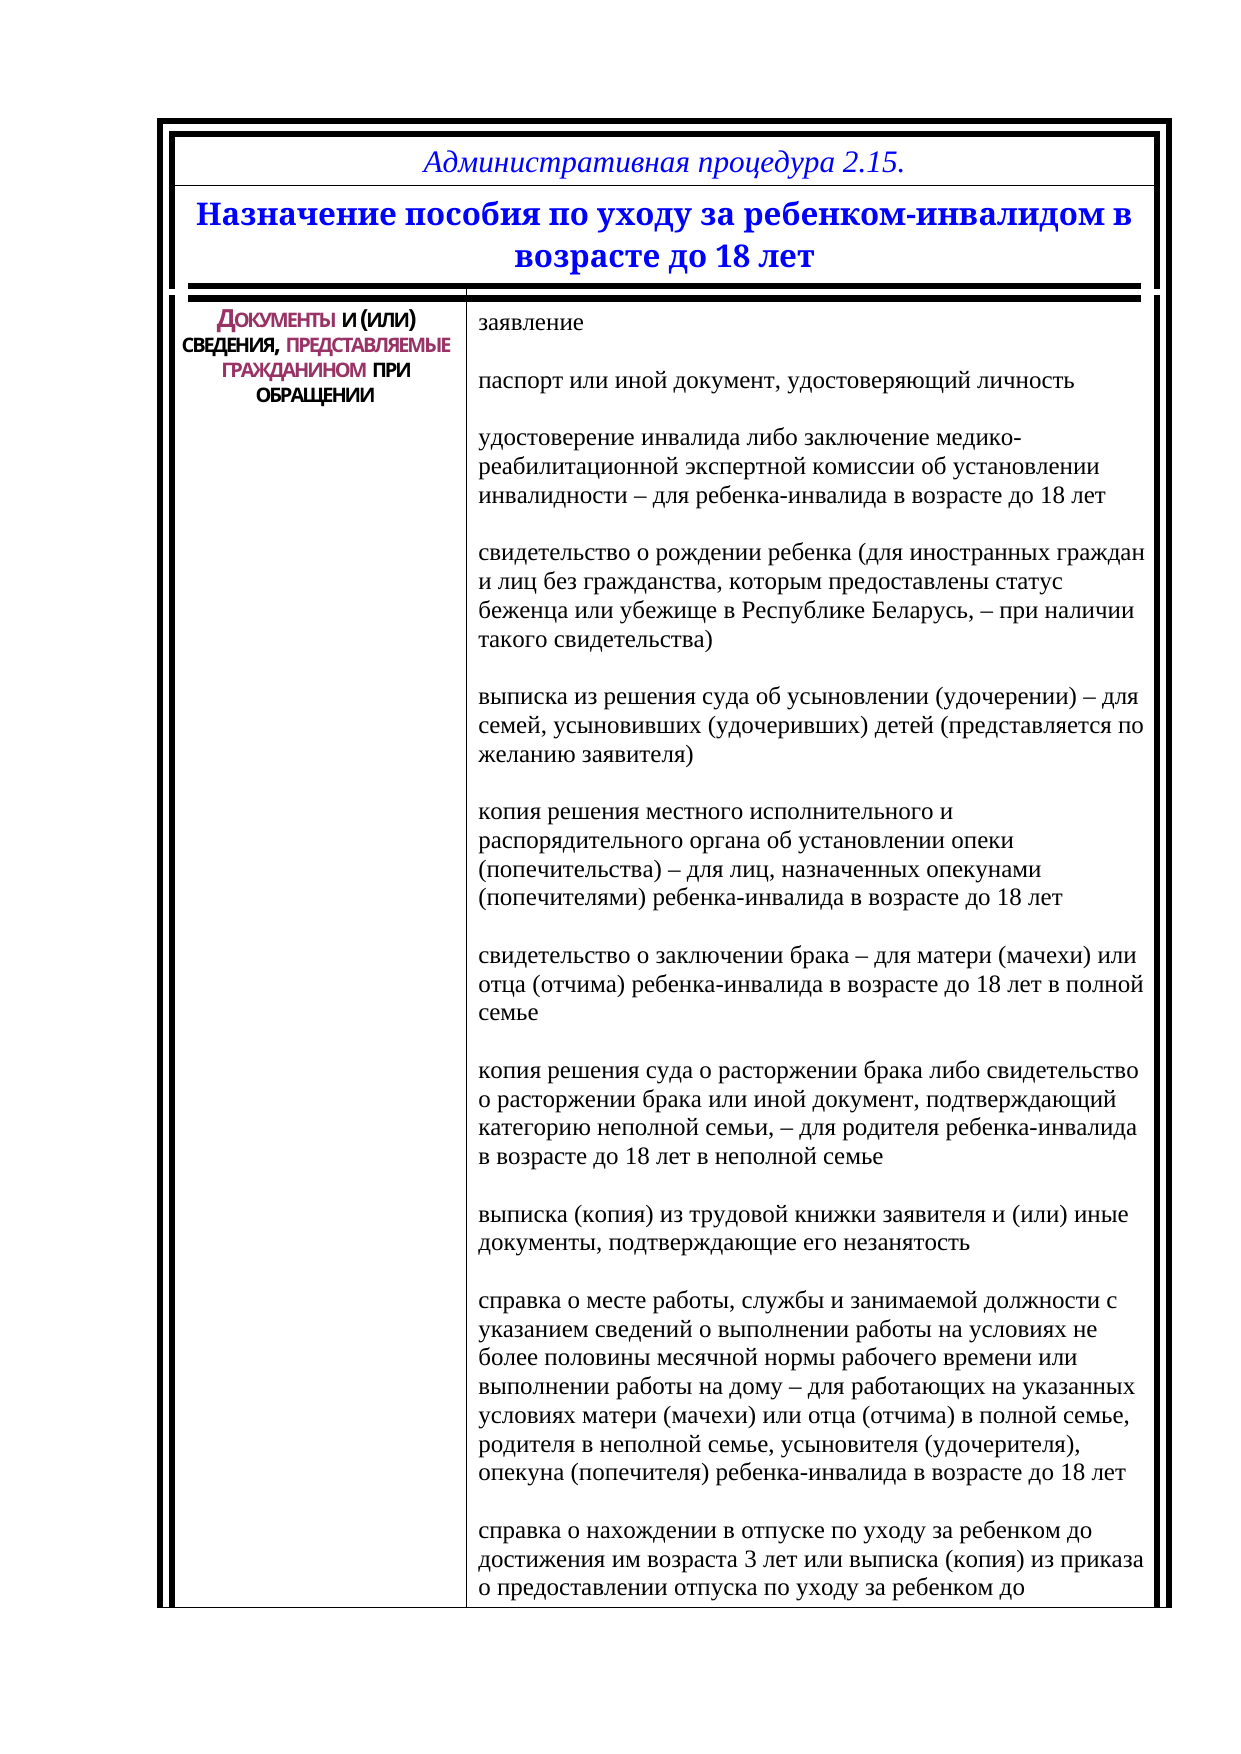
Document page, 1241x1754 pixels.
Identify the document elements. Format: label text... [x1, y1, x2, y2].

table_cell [166, 283, 466, 1607]
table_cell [467, 283, 1163, 1607]
table_cell Назначение пособия по уходу за ребенком-инвалидом в возрасте до 18 лет [175, 186, 1154, 283]
table_header Административная процедура 2.15. [166, 124, 1163, 185]
